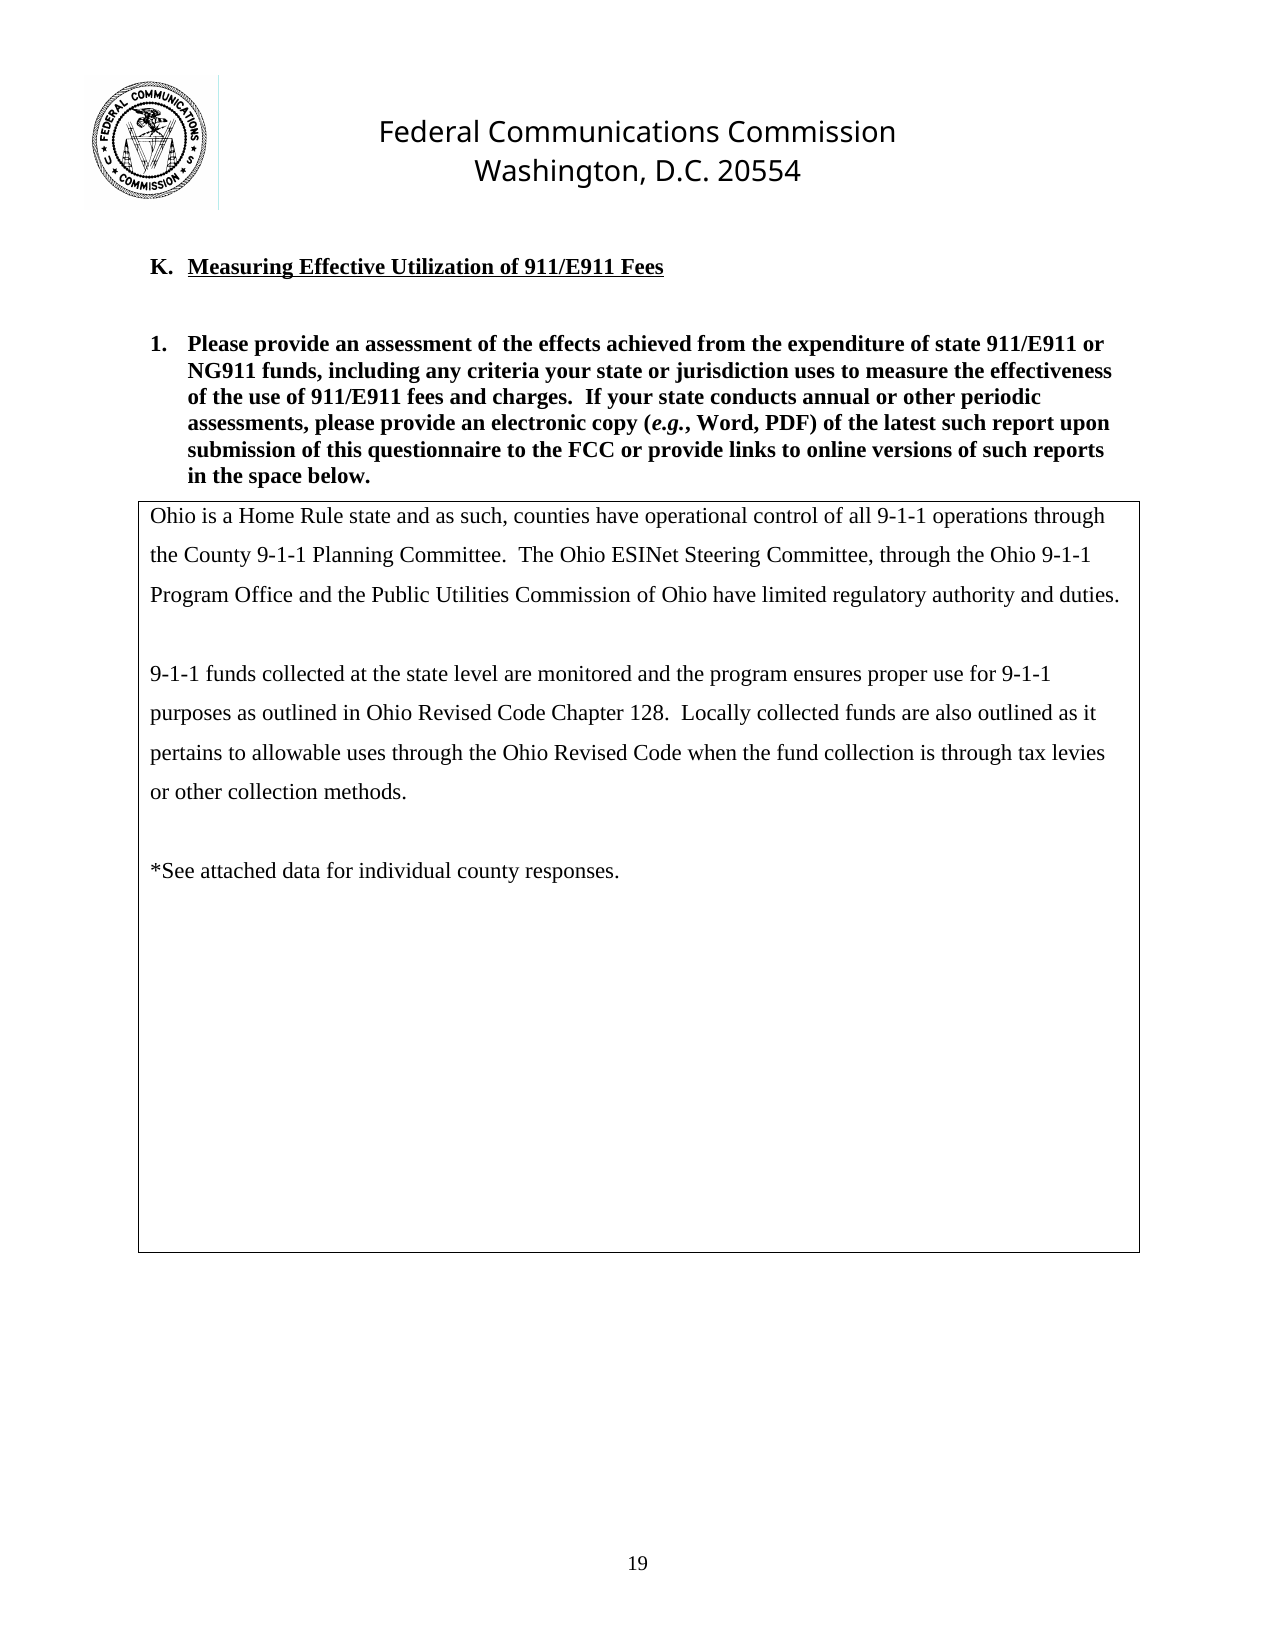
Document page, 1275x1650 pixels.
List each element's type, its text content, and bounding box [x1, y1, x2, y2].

picture [83, 75, 219, 210]
list Measuring Effective Utilization of 911/E911 Fees [150, 253, 1125, 279]
table_header Ohio is a Home Rule state and as such, counties have operational control of all 9-1-1 operations through the County 9-1-1 Planning Committee. The Ohio ESINet Steering Committee, through the Ohio 9-1-1 Program Office and the Public Utilities Commission of Ohio have limited regulatory authority and duties. 9-1-1 funds collected at the state level are monitored and the program ensures proper use for 9-1-1 purposes as outlined in Ohio Revised Code Chapter 128. Locally collected funds are also outlined as it pertains to allowable uses through the Ohio Revised Code when the fund collection is through tax levies or other collection methods. *See attached data for individual county responses. [139, 502, 1139, 1252]
list Please provide an assessment of the effects achieved from the expenditure of state 911/E911 or NG911 funds, including any criteria your state or jurisdiction uses to measure the effectiveness of the use of 911/E911 fees and charges. If your state conducts annual or other periodic assessments, please provide an electronic copy (e.g., Word, PDF) of the latest such report upon submission of this questionnaire to the FCC or provide links to online versions of such reports in the space below. [150, 330, 1125, 488]
